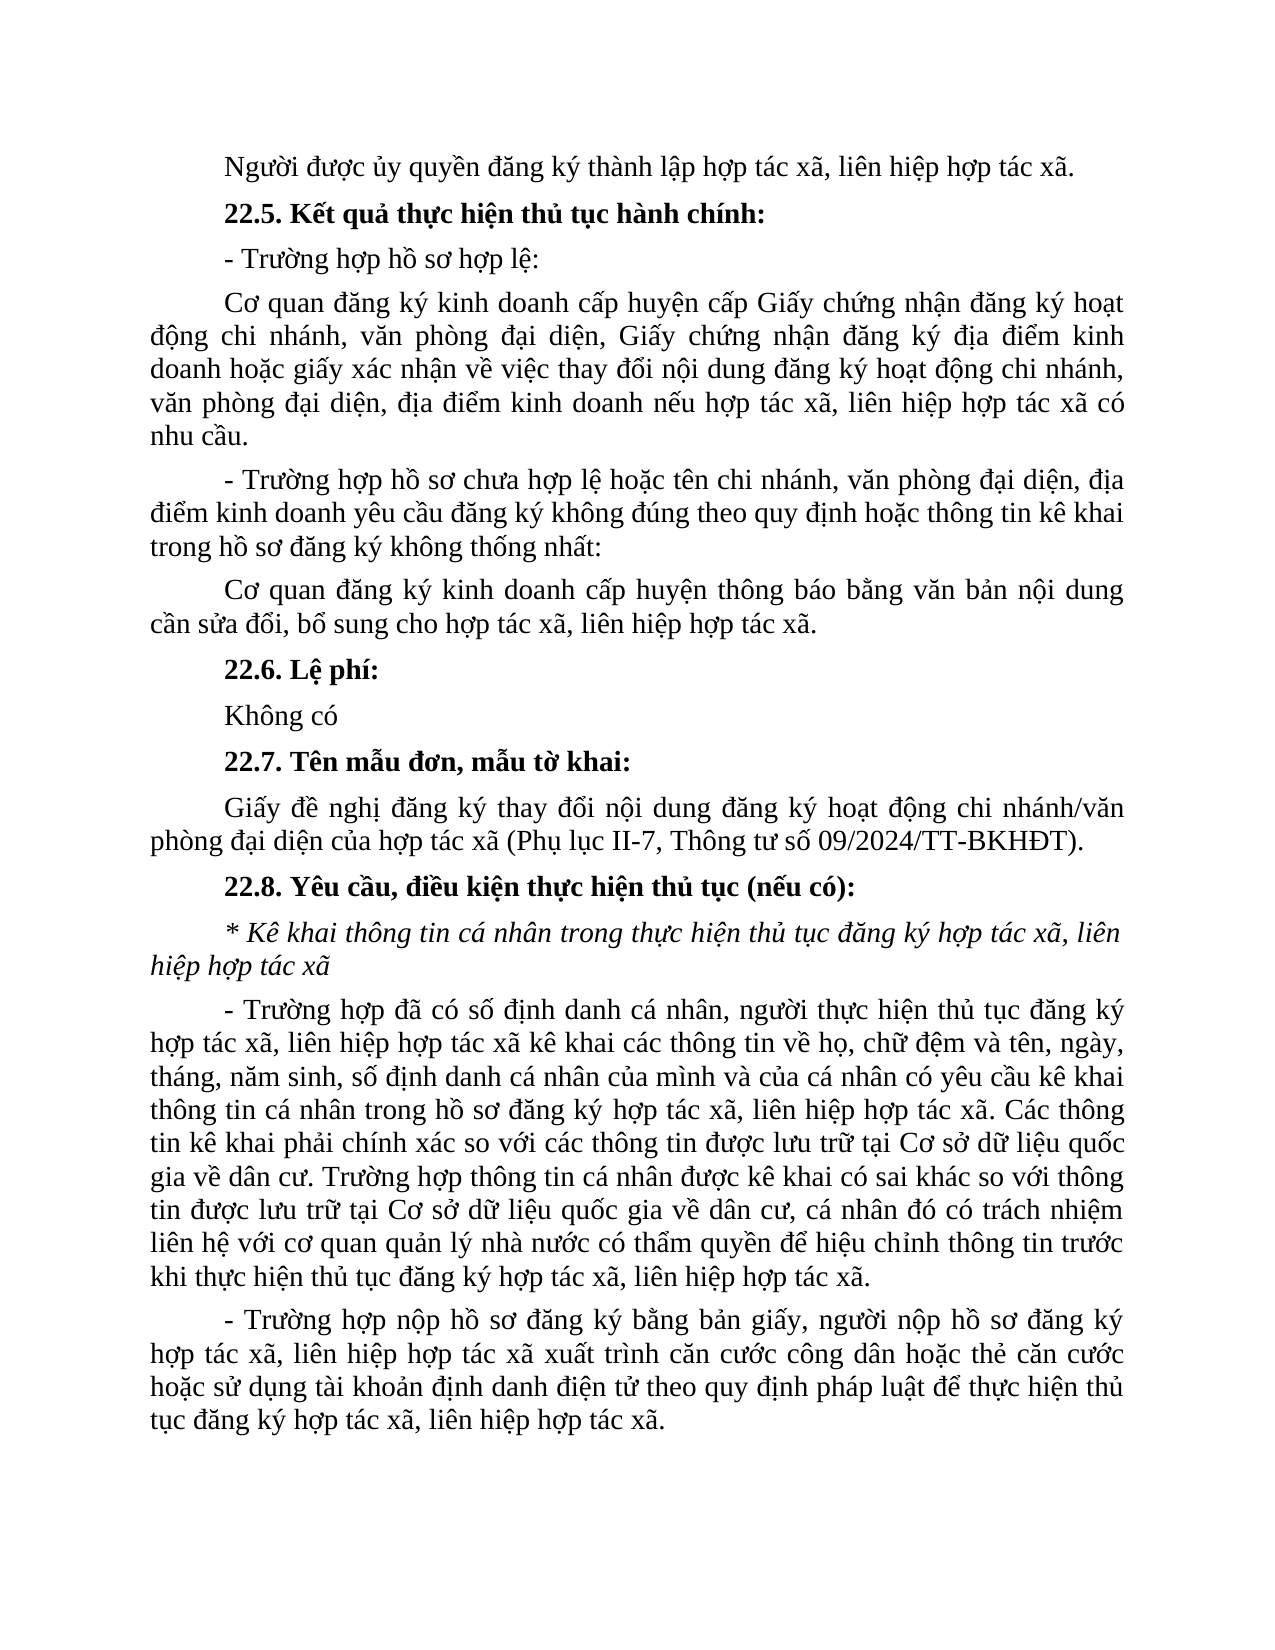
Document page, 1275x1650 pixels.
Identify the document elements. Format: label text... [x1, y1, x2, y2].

text Cơ quan đăng ký kinh doanh cấp huyện thông báo bằng văn bản nội dung cần sửa đổi, bổ sung cho hợp tác xã, liên hiệp hợp tác xã. [150, 573, 1125, 640]
text - Trường hợp đã có số định danh cá nhân, người thực hiện thủ tục đăng ký hợp tác xã, liên hiệp hợp tác xã kê khai các thông tin về họ, chữ đệm và tên, ngày, tháng, năm sinh, số định danh cá nhân của mình và của cá nhân có yêu cầu kê khai thông tin cá nhân trong hồ sơ đăng ký hợp tác xã, liên hiệp hợp tác xã. Các thông tin kê khai phải chính xác so với các thông tin được lưu trữ tại Cơ sở dữ liệu quốc gia về dân cư. Trường hợp thông tin cá nhân được kê khai có sai khác so với thông tin được lưu trữ tại Cơ sở dữ liệu quốc gia về dân cư, cá nhân đó có trách nhiệm liên hệ với cơ quan quản lý nhà nước có thẩm quyền để hiệu chỉnh thông tin trước khi thực hiện thủ tục đăng ký hợp tác xã, liên hiệp hợp tác xã. [150, 993, 1125, 1293]
text Không có [150, 698, 1125, 732]
text 22.8. Yêu cầu, điều kiện thực hiện thủ tục (nếu có): [150, 869, 1125, 903]
text - Trường hợp hồ sơ hợp lệ: [150, 242, 1125, 275]
text - Trường hợp hồ sơ chưa hợp lệ hoặc tên chi nhánh, văn phòng đại diện, địa điểm kinh doanh yêu cầu đăng ký không đúng theo quy định hoặc thông tin kê khai trong hồ sơ đăng ký không thống nhất: [150, 463, 1125, 563]
text - Trường hợp nộp hồ sơ đăng ký bằng bản giấy, người nộp hồ sơ đăng ký hợp tác xã, liên hiệp hợp tác xã xuất trình căn cước công dân hoặc thẻ căn cước hoặc sử dụng tài khoản định danh điện tử theo quy định pháp luật để thực hiện thủ tục đăng ký hợp tác xã, liên hiệp hợp tác xã. [150, 1303, 1125, 1436]
text Người được ủy quyền đăng ký thành lập hợp tác xã, liên hiệp hợp tác xã. [150, 150, 1125, 183]
text Giấy đề nghị đăng ký thay đổi nội dung đăng ký hoạt động chi nhánh/văn phòng đại diện của hợp tác xã (Phụ lục II-7, Thông tư số 09/2024/TT-BKHĐT). [150, 790, 1125, 857]
text 22.7. Tên mẫu đơn, mẫu tờ khai: [150, 744, 1125, 778]
text * Kê khai thông tin cá nhân trong thực hiện thủ tục đăng ký hợp tác xã, liên hiệp hợp tác xã [150, 916, 1125, 982]
text Cơ quan đăng ký kinh doanh cấp huyện cấp Giấy chứng nhận đăng ký hoạt động chi nhánh, văn phòng đại diện, Giấy chứng nhận đăng ký địa điểm kinh doanh hoặc giấy xác nhận về việc thay đổi nội dung đăng ký hoạt động chi nhánh, văn phòng đại diện, địa điểm kinh doanh nếu hợp tác xã, liên hiệp hợp tác xã có nhu cầu. [150, 286, 1125, 452]
text 22.5. Kết quả thực hiện thủ tục hành chính: [150, 196, 1125, 229]
text 22.6. Lệ phí: [150, 652, 1125, 686]
